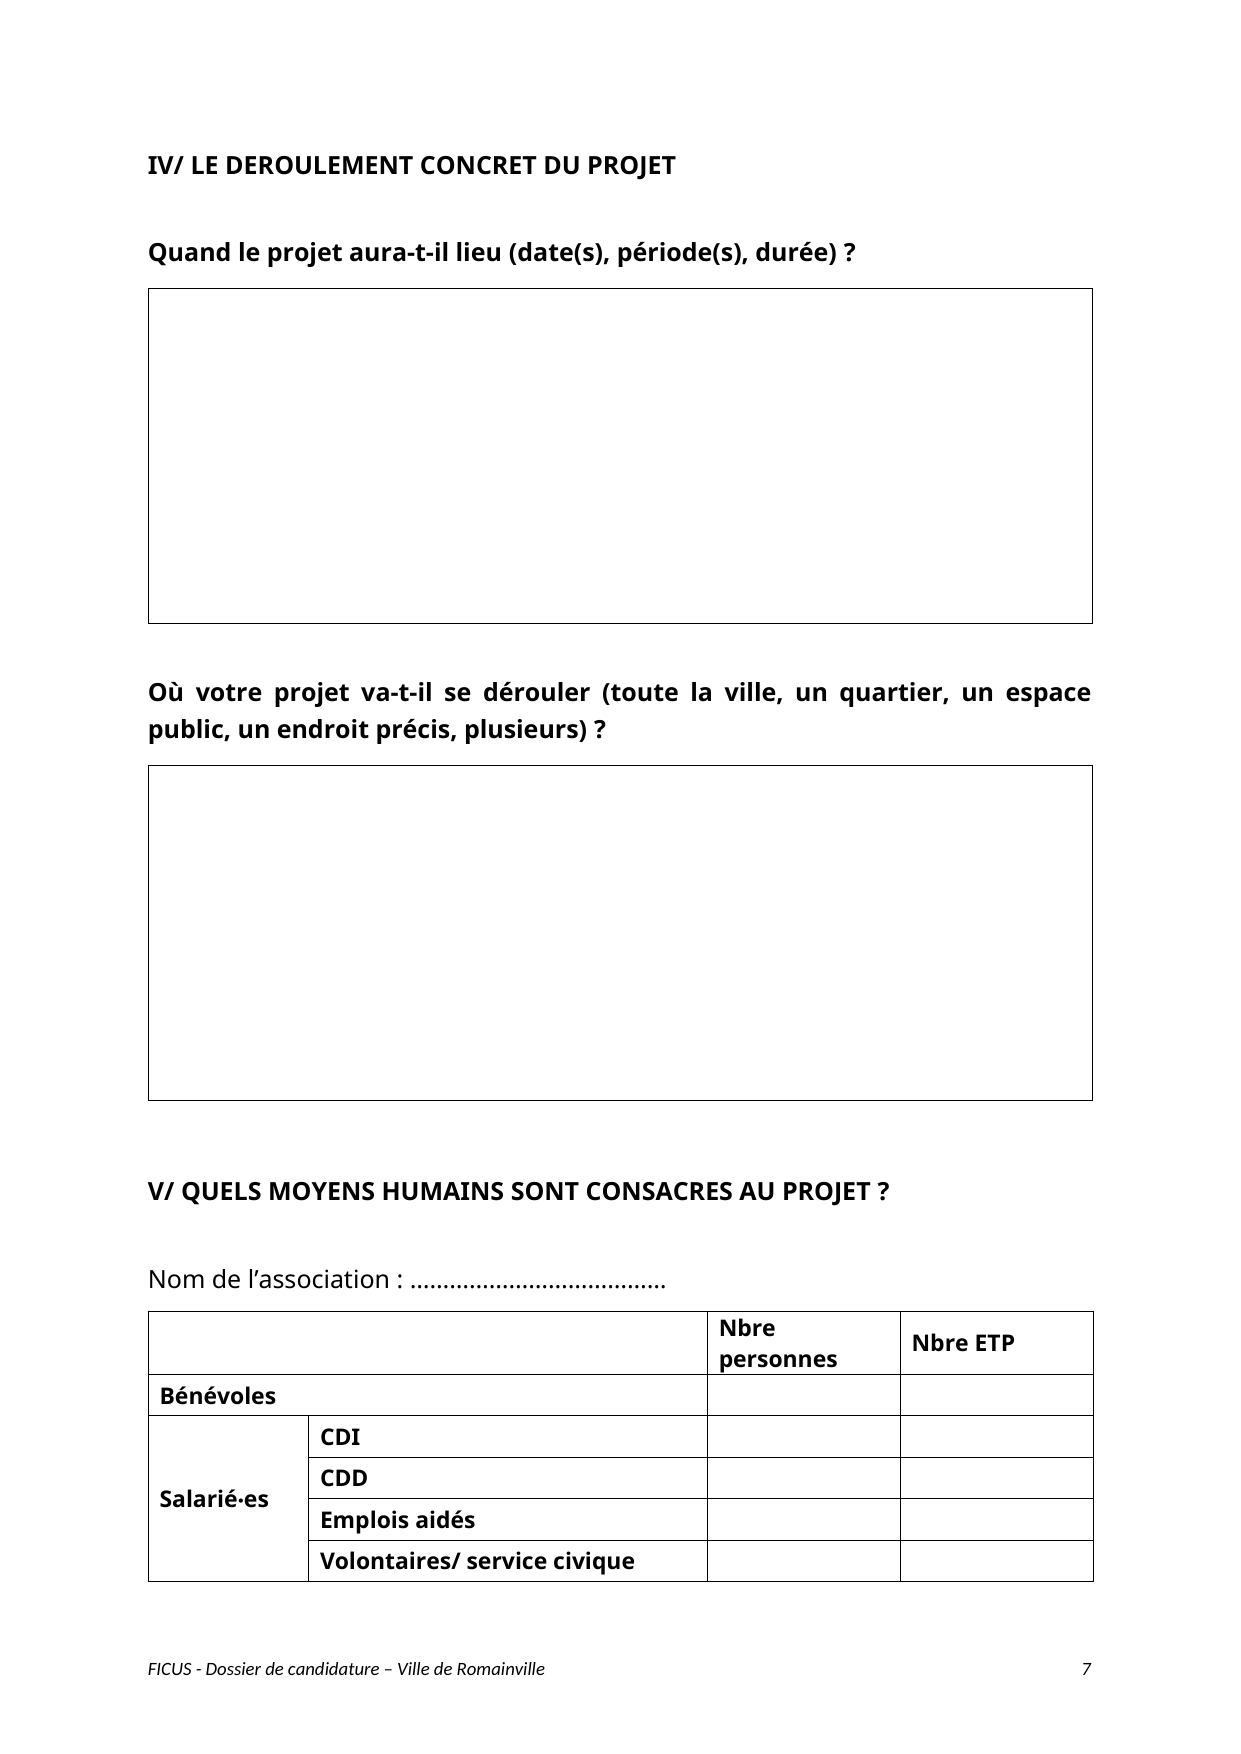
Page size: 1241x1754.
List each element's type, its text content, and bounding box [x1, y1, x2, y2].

table_header [149, 1312, 707, 1374]
table_header [149, 289, 1092, 623]
text V/ QUELS MOYENS HUMAINS SONT CONSACRES AU PROJET ? [148, 1174, 1093, 1208]
table_header Nbre ETP [901, 1312, 1093, 1374]
table_cell [708, 1416, 900, 1457]
table_header Nbre personnes [708, 1312, 900, 1374]
text IV/ LE DEROULEMENT CONCRET DU PROJET [148, 148, 1093, 182]
table_cell [708, 1499, 900, 1539]
table_cell [708, 1541, 900, 1581]
text Quand le projet aura-t-il lieu (date(s), période(s), durée) ? [148, 235, 1093, 269]
table_cell CDI [309, 1416, 707, 1457]
table_cell [901, 1416, 1093, 1457]
table_cell Salarié·es [149, 1416, 308, 1581]
table_cell CDD [309, 1458, 707, 1498]
table_cell [901, 1541, 1093, 1581]
table_cell [901, 1458, 1093, 1498]
table_cell Bénévoles [149, 1375, 707, 1415]
table_header [149, 766, 1092, 1099]
table_cell [901, 1499, 1093, 1539]
table_cell [901, 1375, 1093, 1415]
table_cell [708, 1375, 900, 1415]
table_cell Volontaires/ service civique [309, 1541, 707, 1581]
table_cell Emplois aidés [309, 1499, 707, 1539]
text Nom de l’association : ………………………………… [148, 1261, 1093, 1295]
table_cell [708, 1458, 900, 1498]
text Où votre projet va-t-il se dérouler (toute la ville, un quartier, un espace public, un endroit précis, plusieurs) ? [148, 674, 1093, 745]
